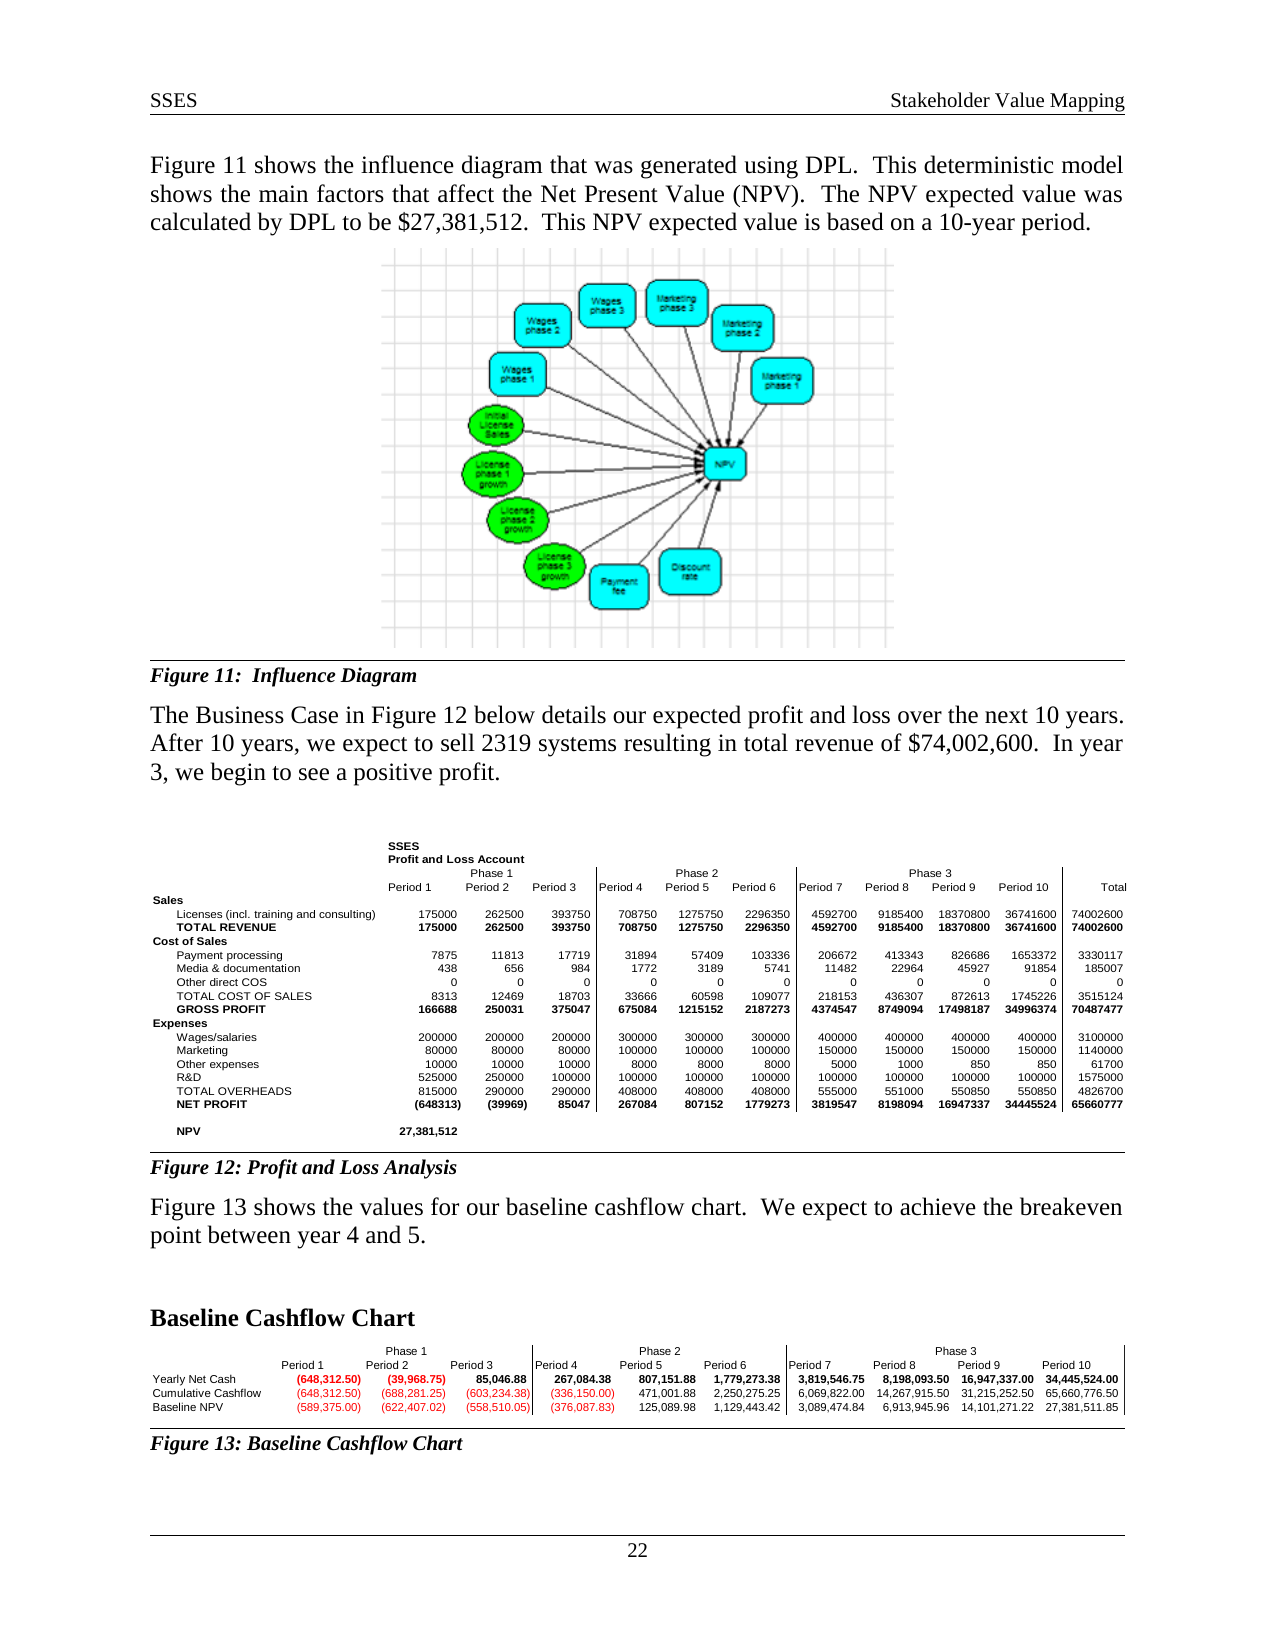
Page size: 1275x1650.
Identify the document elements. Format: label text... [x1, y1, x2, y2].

text The Business Case in Figure 12 below details our expected profit and loss over the next 10 years. After 10 years, we expect to sell 2319 systems resulting in total revenue of $74,002,600. In year 3, we begin to see a positive profit. [150, 700, 1125, 786]
picture [381, 248, 894, 648]
text Figure 13 shows the values for our baseline cashflow chart. We expect to achieve the breakeven point between year 4 and 5. [150, 1192, 1125, 1249]
text Figure 13: Baseline Cashflow Chart [150, 1429, 1125, 1455]
text Figure 12: Profit and Loss Analysis [150, 1153, 1125, 1179]
text Figure 11: Influence Diagram [150, 661, 1125, 687]
text Figure 11 shows the influence diagram that was generated using DPL. This deterministic model shows the main factors that affect the Net Present Value (NPV). The NPV expected value was calculated by DPL to be $27,381,512. This NPV expected value is based on a 10-year period. [150, 150, 1125, 236]
text Baseline Cashflow Chart [150, 1303, 1125, 1332]
